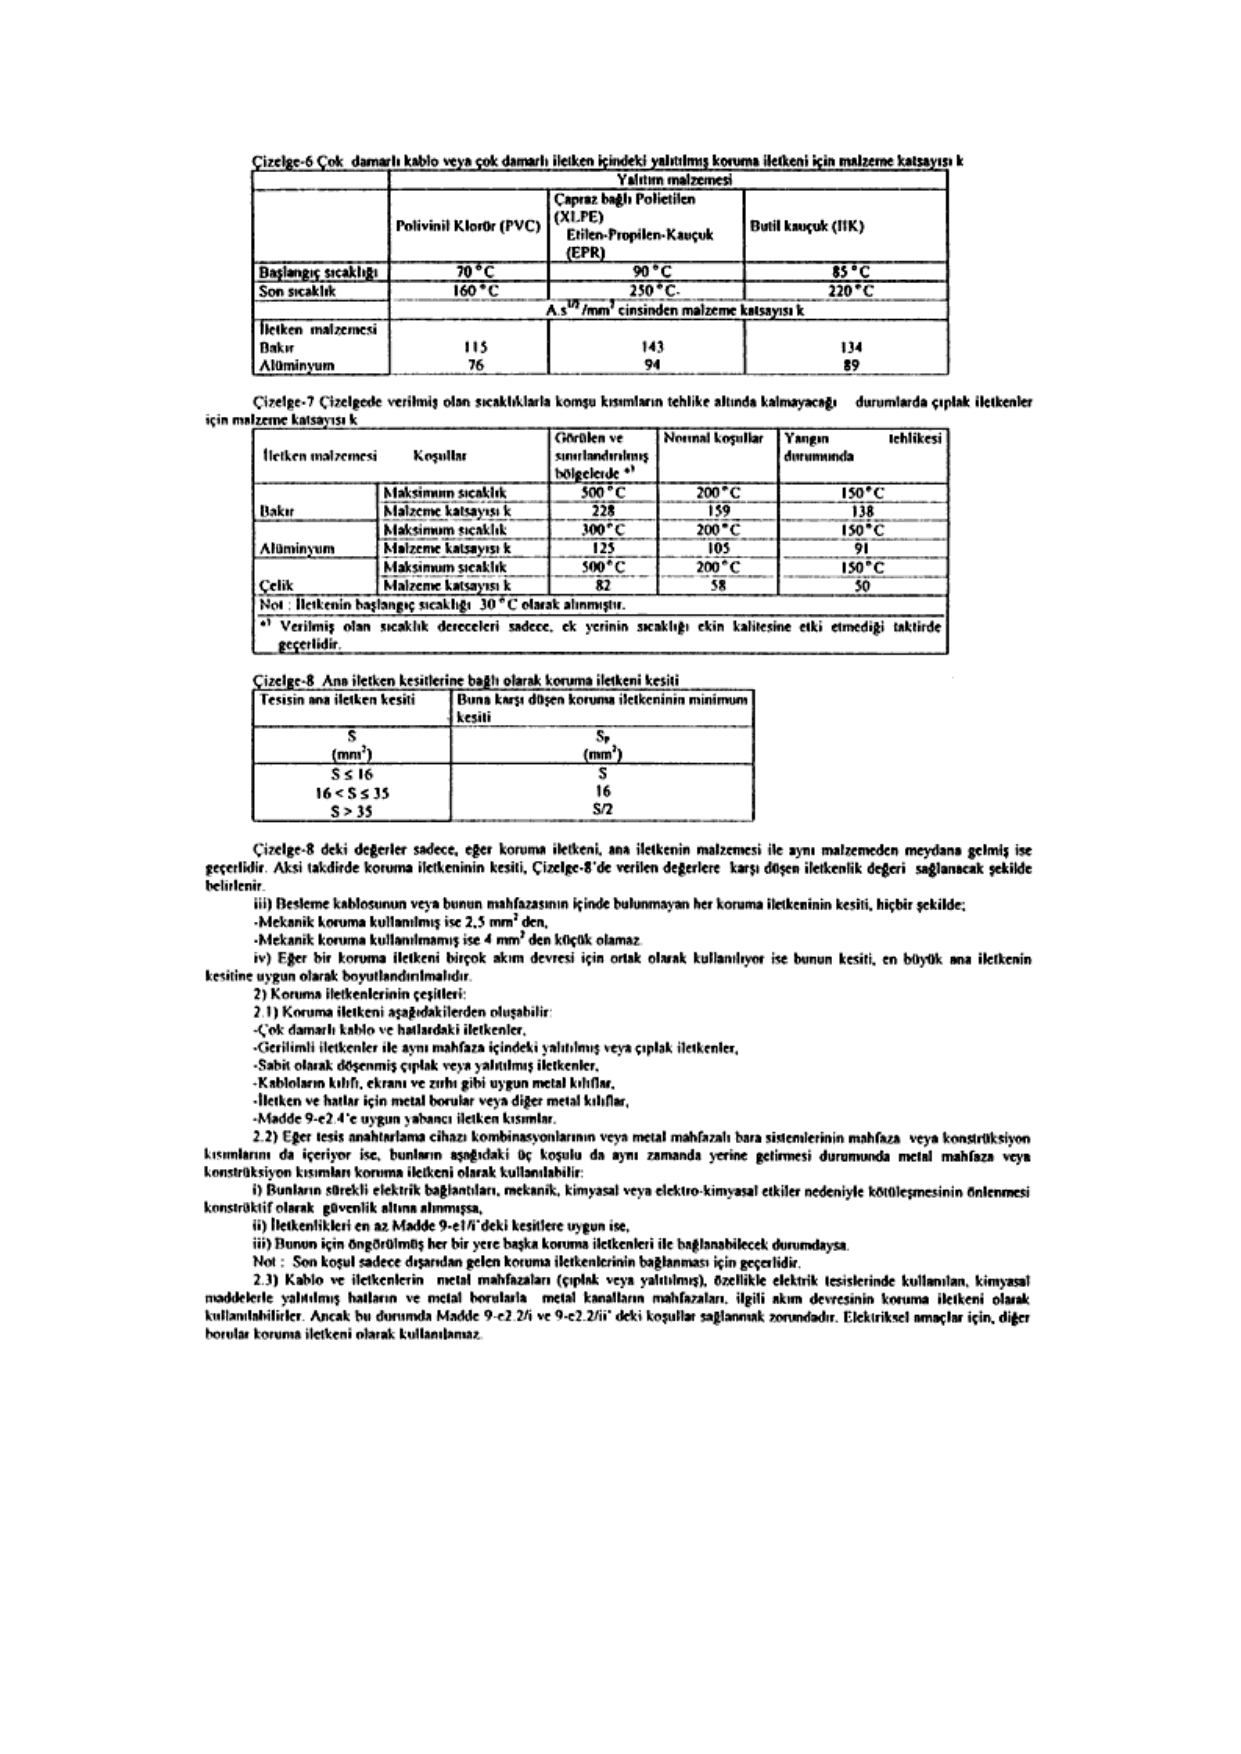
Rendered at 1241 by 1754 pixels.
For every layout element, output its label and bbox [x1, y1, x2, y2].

picture [189, 147, 1051, 1351]
